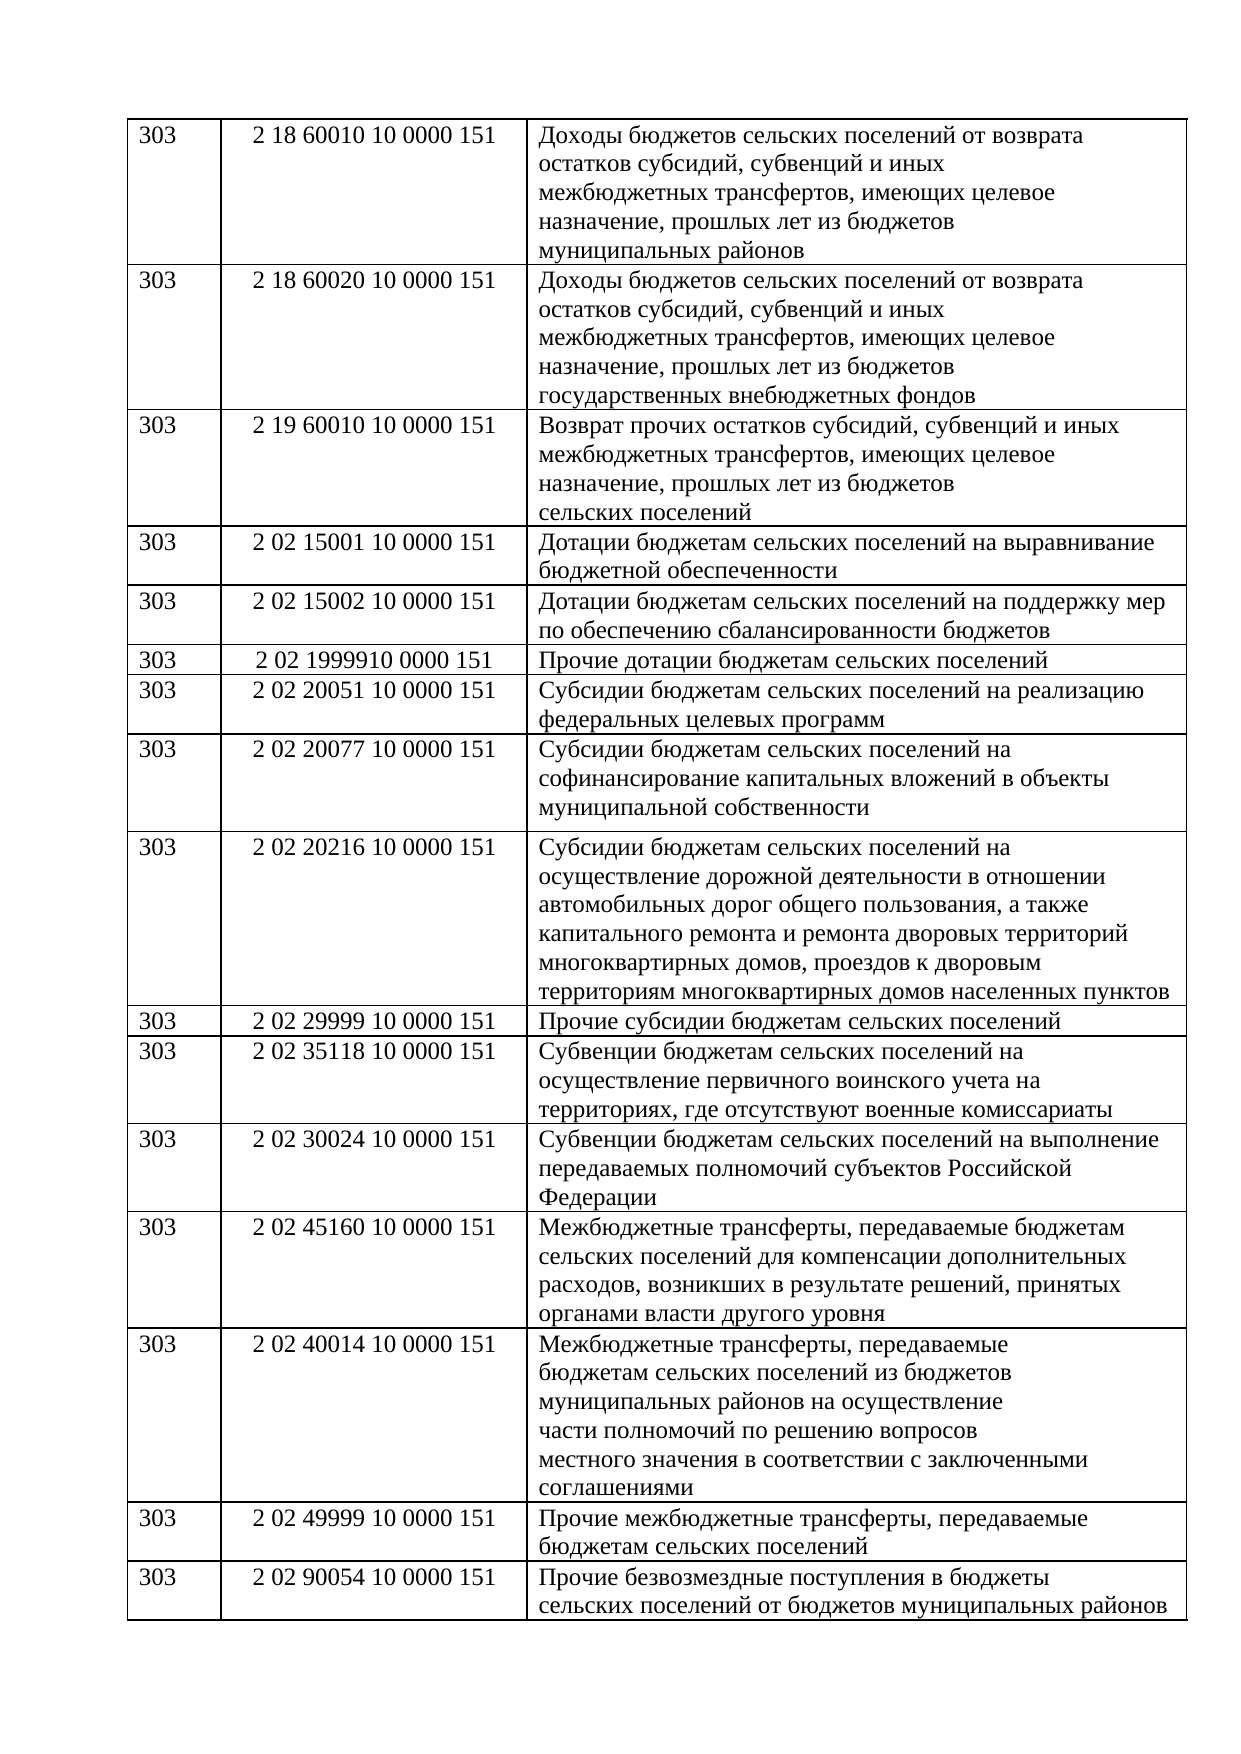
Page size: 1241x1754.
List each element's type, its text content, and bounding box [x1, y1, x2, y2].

table_cell 2 02 20051 10 0000 151 [222, 675, 526, 733]
table_cell Прочие субсидии бюджетам сельских поселений [528, 1006, 1186, 1035]
table_cell 303 [128, 832, 220, 1004]
table_cell 2 02 20216 10 0000 151 [222, 832, 526, 1004]
table_cell Доходы бюджетов сельских поселений от возврата остатков субсидий, субвенций и иных межбюджетных трансфертов, имеющих целевое назначение, прошлых лет из бюджетов муниципальных районов [528, 120, 1186, 263]
table_cell Возврат прочих остатков субсидий, субвенций и иных межбюджетных трансфертов, имеющих целевое назначение, прошлых лет из бюджетов сельских поселений [528, 410, 1186, 525]
table_cell 303 [128, 586, 220, 643]
table_cell 2 02 15001 10 0000 151 [222, 527, 526, 584]
table_cell Субсидии бюджетам сельских поселений на осуществление дорожной деятельности в отношении автомобильных дорог общего пользования, а также капитального ремонта и ремонта дворовых территорий многоквартирных домов, проездов к дворовым территориям многоквартирных домов населенных пунктов [528, 832, 1186, 1004]
table_cell 303 [128, 1006, 220, 1035]
table_cell Субсидии бюджетам сельских поселений на реализацию федеральных целевых программ [528, 675, 1186, 733]
table_cell 303 [128, 735, 220, 831]
table_cell 303 [128, 1503, 220, 1560]
table_cell 303 [128, 1037, 220, 1123]
table_cell 303 [128, 410, 220, 525]
table_cell 2 02 35118 10 0000 151 [222, 1037, 526, 1123]
table_cell Субсидии бюджетам сельских поселений на софинансирование капитальных вложений в объекты муниципальной собственности [528, 735, 1186, 831]
table_cell Межбюджетные трансферты, передаваемые бюджетам сельских поселений для компенсации дополнительных расходов, возникших в результате решений, принятых органами власти другого уровня [528, 1212, 1186, 1327]
table_cell 2 02 49999 10 0000 151 [222, 1503, 526, 1560]
table_cell Прочие дотации бюджетам сельских поселений [528, 645, 1186, 674]
table_cell 2 02 45160 10 0000 151 [222, 1212, 526, 1327]
table_cell 2 02 90054 10 0000 151 [222, 1562, 526, 1619]
table_cell Прочие межбюджетные трансферты, передаваемые бюджетам сельских поселений [528, 1503, 1186, 1560]
table_cell Межбюджетные трансферты, передаваемые бюджетам сельских поселений из бюджетов муниципальных районов на осуществление части полномочий по решению вопросов местного значения в соответствии с заключенными соглашениями [528, 1329, 1186, 1501]
table_cell 2 02 29999 10 0000 151 [222, 1006, 526, 1035]
table_cell 2 02 15002 10 0000 151 [222, 586, 526, 643]
table_cell 2 02 30024 10 0000 151 [222, 1124, 526, 1211]
table_cell 303 [128, 1329, 220, 1501]
table_cell Доходы бюджетов сельских поселений от возврата остатков субсидий, субвенций и иных межбюджетных трансфертов, имеющих целевое назначение, прошлых лет из бюджетов государственных внебюджетных фондов [528, 265, 1186, 409]
table_cell 2 18 60010 10 0000 151 [222, 120, 526, 263]
table_cell Субвенции бюджетам сельских поселений на выполнение передаваемых полномочий субъектов Российской Федерации [528, 1124, 1186, 1211]
table_cell 303 [128, 120, 220, 263]
table_cell 2 02 40014 10 0000 151 [222, 1329, 526, 1501]
table_cell 2 02 1999910 0000 151 [222, 645, 526, 674]
table_cell 303 [128, 675, 220, 733]
table_cell Дотации бюджетам сельских поселений на поддержку мер по обеспечению сбалансированности бюджетов [528, 586, 1186, 643]
table_cell Дотации бюджетам сельских поселений на выравнивание бюджетной обеспеченности [528, 527, 1186, 584]
table_cell 303 [128, 645, 220, 674]
table_cell 303 [128, 1562, 220, 1619]
table_cell 303 [128, 1124, 220, 1211]
table_cell 303 [128, 527, 220, 584]
table_cell Прочие безвозмездные поступления в бюджеты сельских поселений от бюджетов муниципальных районов [528, 1562, 1186, 1619]
table_cell 2 02 20077 10 0000 151 [222, 735, 526, 831]
table_cell 2 19 60010 10 0000 151 [222, 410, 526, 525]
table_cell 2 18 60020 10 0000 151 [222, 265, 526, 409]
table_cell 303 [128, 265, 220, 409]
table_cell 303 [128, 1212, 220, 1327]
table_cell Субвенции бюджетам сельских поселений на осуществление первичного воинского учета на территориях, где отсутствуют военные комиссариаты [528, 1037, 1186, 1123]
